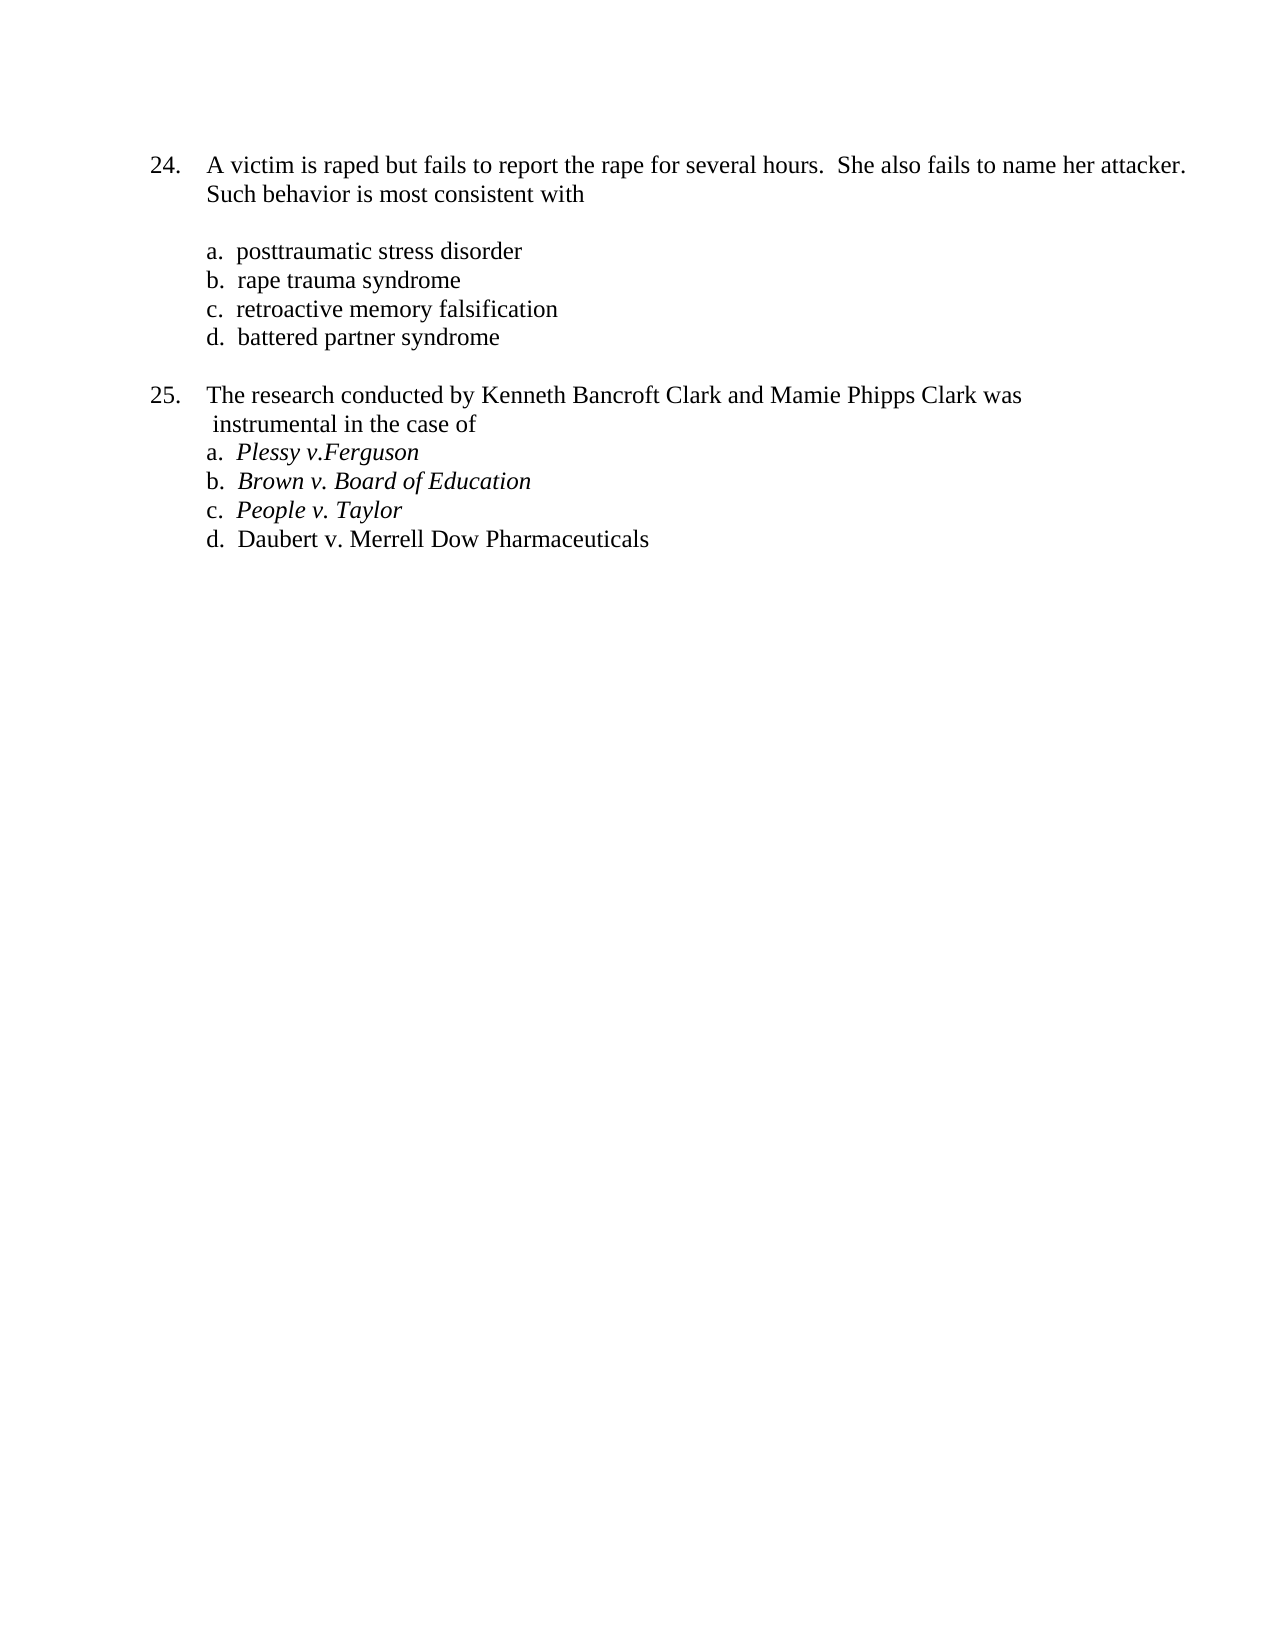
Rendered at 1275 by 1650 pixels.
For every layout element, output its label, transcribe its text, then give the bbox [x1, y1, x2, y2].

text a. posttraumatic stress disorder [0, 236, 1226, 265]
text Such behavior is most consistent with [0, 179, 1226, 207]
text 24. A victim is raped but fails to report the rape for several hours. She also fails to name her attacker. [0, 150, 1226, 179]
text c. retroactive memory falsification [0, 294, 1226, 322]
text c. People v. [150, 495, 1125, 524]
text d. battered partner syndrome [0, 322, 1226, 351]
text instrumental in the case of [150, 409, 1125, 437]
text a. Plessy v.Ferguson [150, 437, 1125, 466]
text b. rape trauma syndrome [0, 265, 1226, 294]
text d. Daubert v. Merrell Dow Pharmaceuticals [150, 524, 1125, 552]
text b. Brown v. Board of Education [150, 466, 1125, 495]
text 25. The research conducted by Kenneth Bancroft Clark and Mamie Phipps Clark was [150, 380, 1125, 409]
